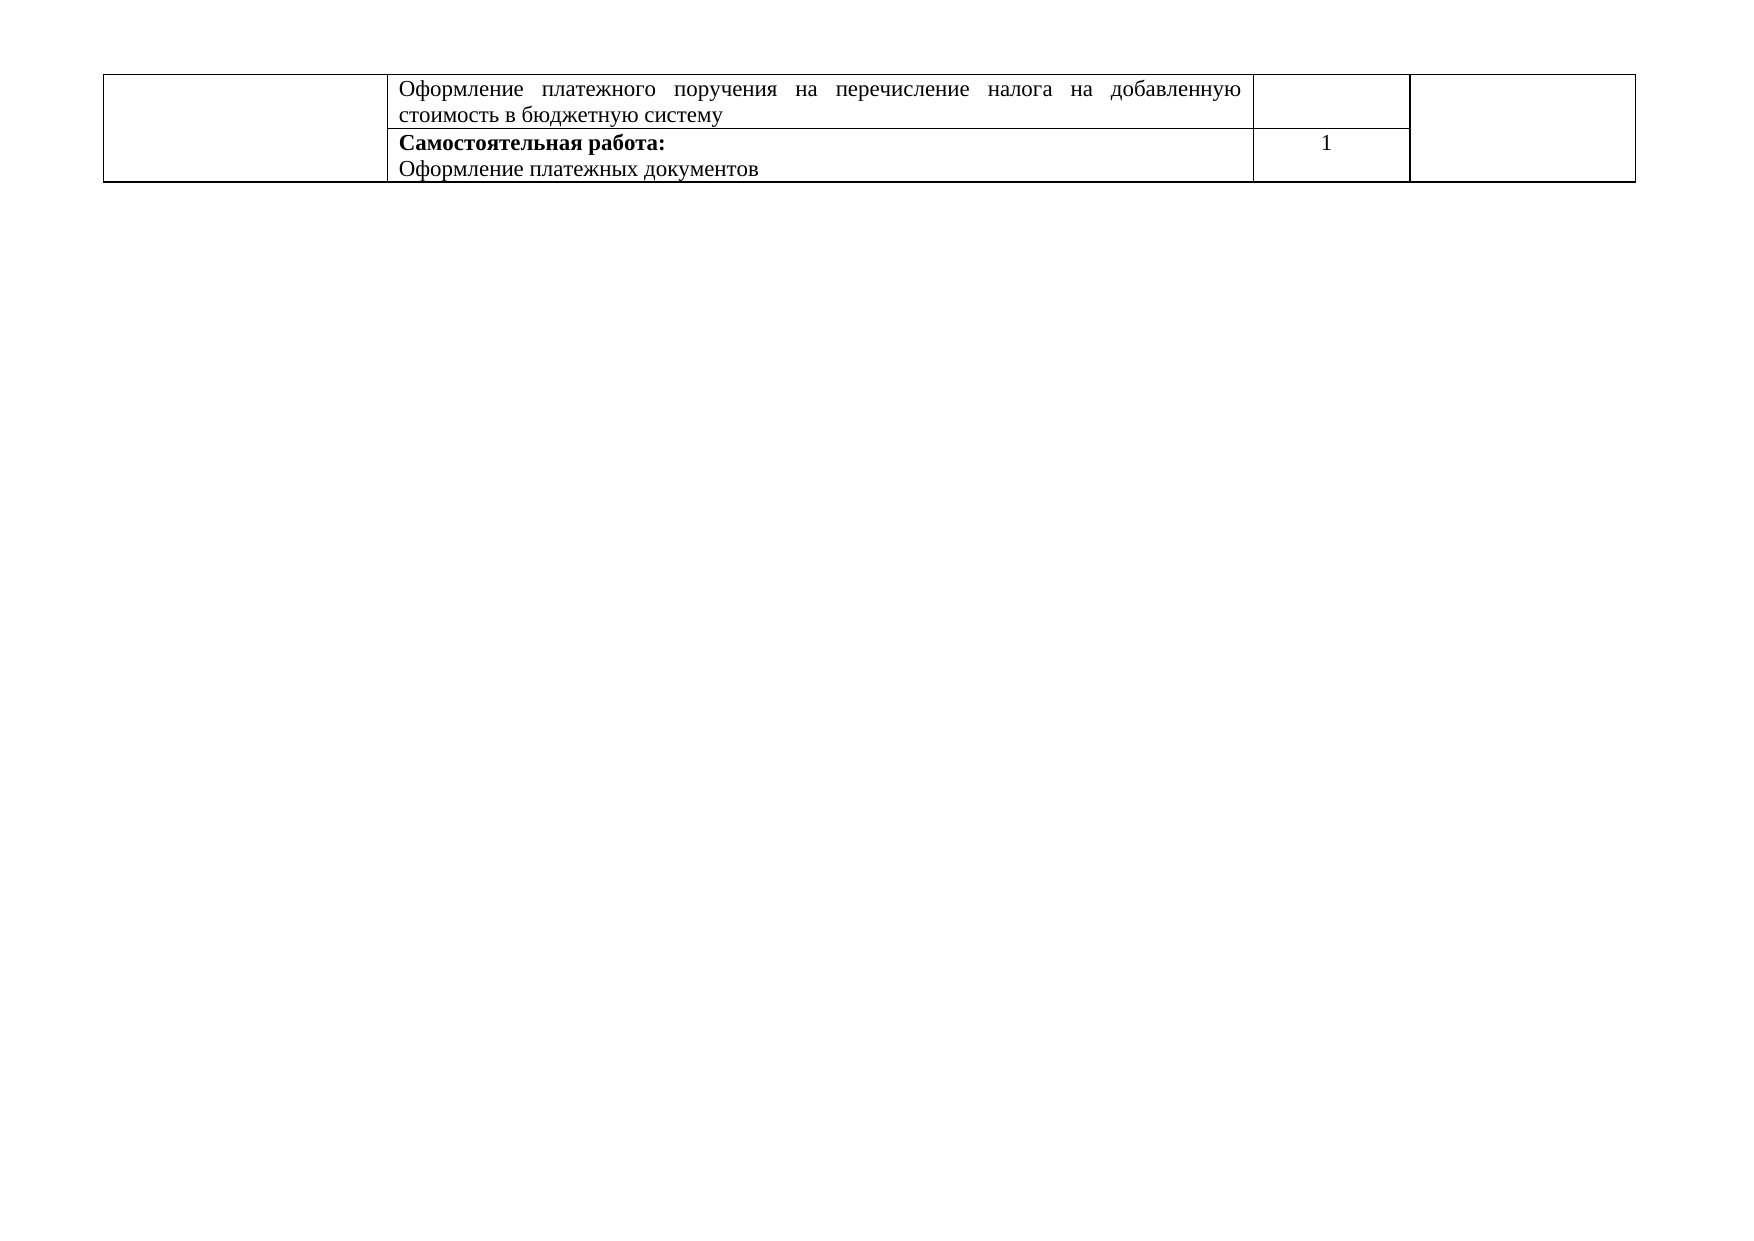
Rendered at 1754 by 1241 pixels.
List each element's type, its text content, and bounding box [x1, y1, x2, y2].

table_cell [388, 75, 1253, 128]
table_cell 2 [1254, 75, 1409, 128]
table_cell Самостоятельная работа: Оформление платежных документов [388, 129, 1253, 181]
table_cell 1 [1254, 129, 1409, 181]
